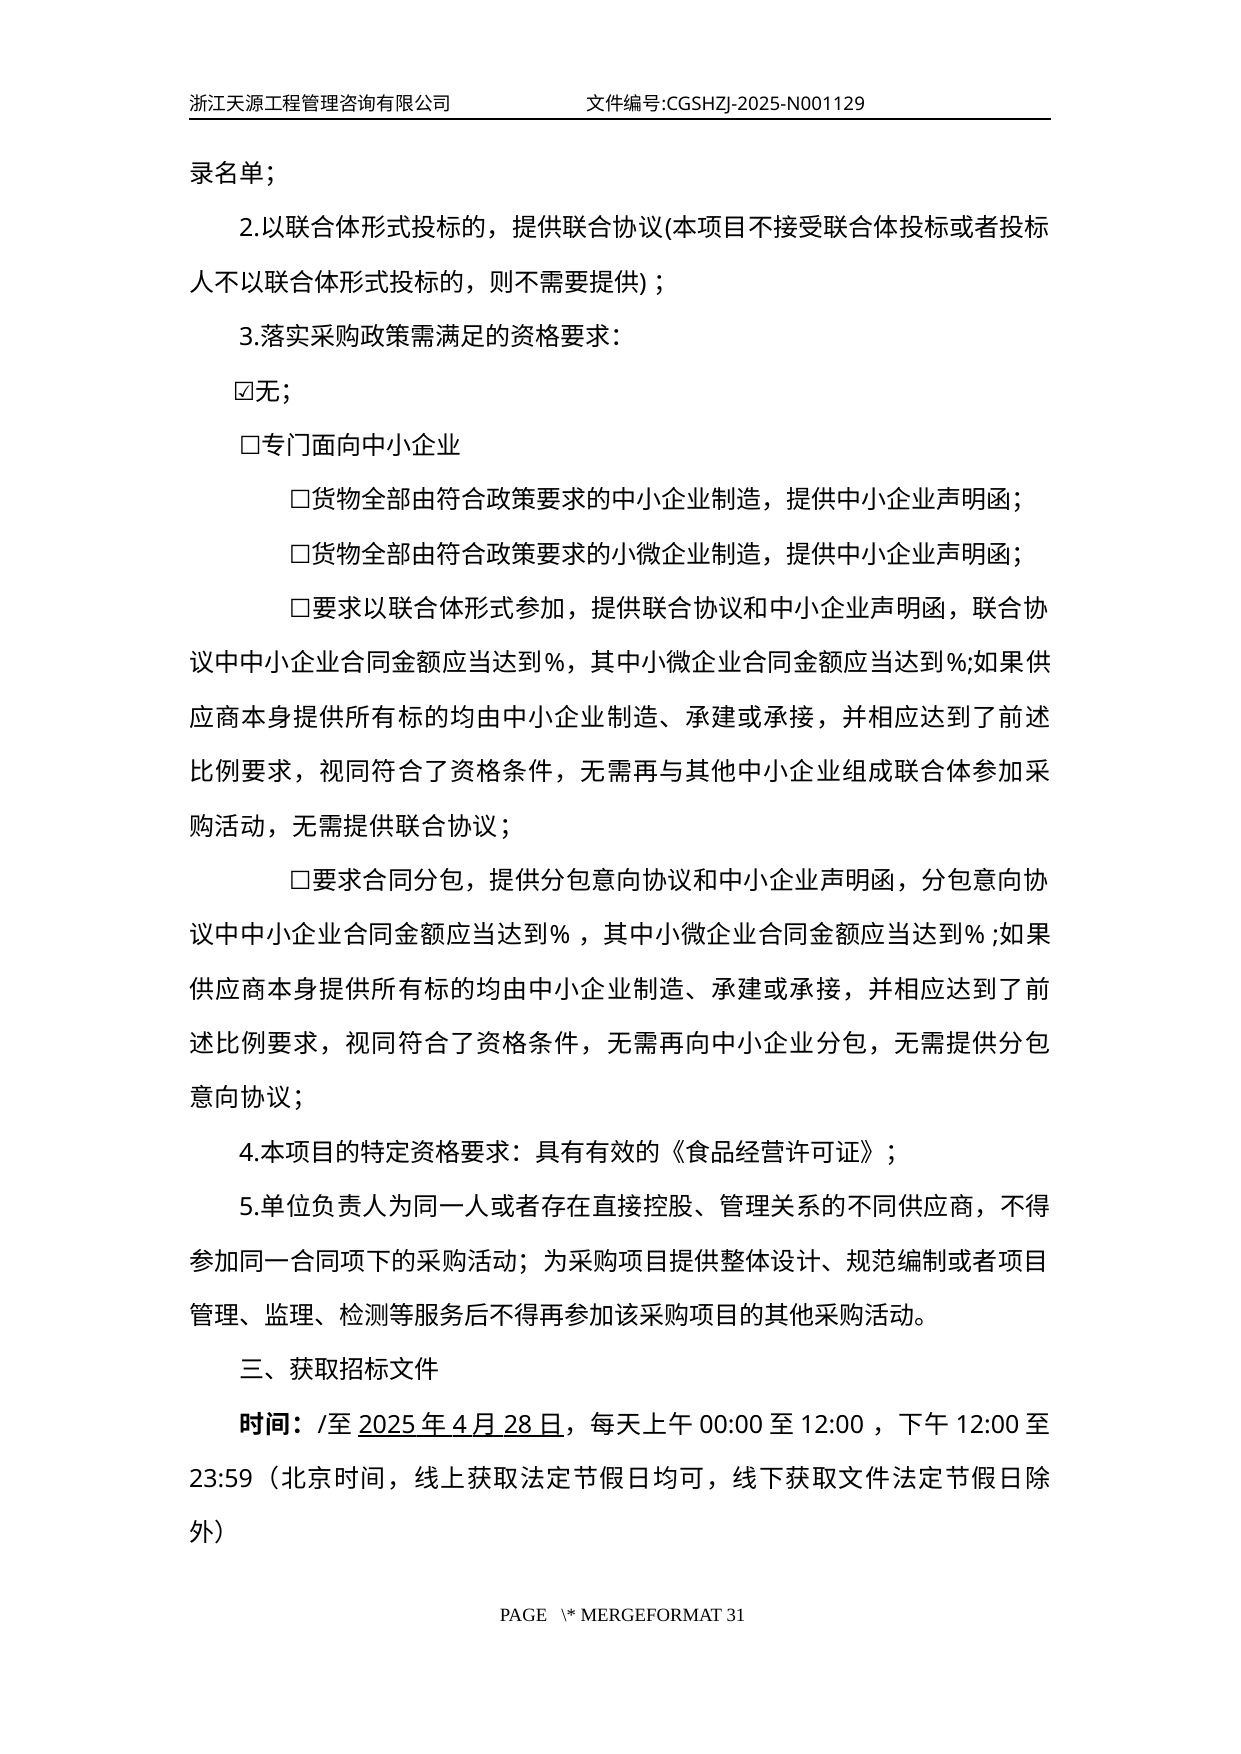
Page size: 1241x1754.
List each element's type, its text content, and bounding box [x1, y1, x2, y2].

text ☐专门面向中小企业 [189, 425, 1051, 462]
text 4.本项目的特定资格要求：具有有效的《食品经营许可证》； [189, 1132, 1051, 1168]
text 三、获取招标文件 [189, 1350, 1051, 1386]
text 时间：/至2025年4月28日，每天上午00:00至12:00 ，下午12:00至23:59（北京时间，线上获取法定节假日均可，线下获取文件法定节假日除外） [189, 1404, 1051, 1549]
text ☐要求以联合体形式参加，提供联合协议和中小企业声明函，联合协议中中小企业合同金额应当达到%，其中小微企业合同金额应当达到%;如果供应商本身提供所有标的均由中小企业制造、承建或承接，并相应达到了前述比例要求，视同符合了资格条件，无需再与其他中小企业组成联合体参加采购活动，无需提供联合协议； [189, 588, 1051, 842]
text ☐货物全部由符合政策要求的中小企业制造，提供中小企业声明函； [189, 480, 1051, 516]
text ☐货物全部由符合政策要求的小微企业制造，提供中小企业声明函； [189, 534, 1051, 570]
text 无； [189, 371, 1051, 407]
text 2.以联合体形式投标的，提供联合协议(本项目不接受联合体投标或者投标人不以联合体形式投标的，则不需要提供) ； [189, 208, 1051, 298]
text 5.单位负责人为同一人或者存在直接控股、管理关系的不同供应商，不得参加同一合同项下的采购活动；为采购项目提供整体设计、规范编制或者项目管理、监理、检测等服务后不得再参加该采购项目的其他采购活动。 [189, 1187, 1051, 1332]
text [189, 153, 1051, 190]
text ☐要求合同分包，提供分包意向协议和中小企业声明函，分包意向协议中中小企业合同金额应当达到% ，其中小微企业合同金额应当达到% ;如果供应商本身提供所有标的均由中小企业制造、承建或承接，并相应达到了前述比例要求，视同符合了资格条件，无需再向中小企业分包，无需提供分包意向协议； [189, 860, 1051, 1114]
text 3.落实采购政策需满足的资格要求： [189, 317, 1051, 353]
